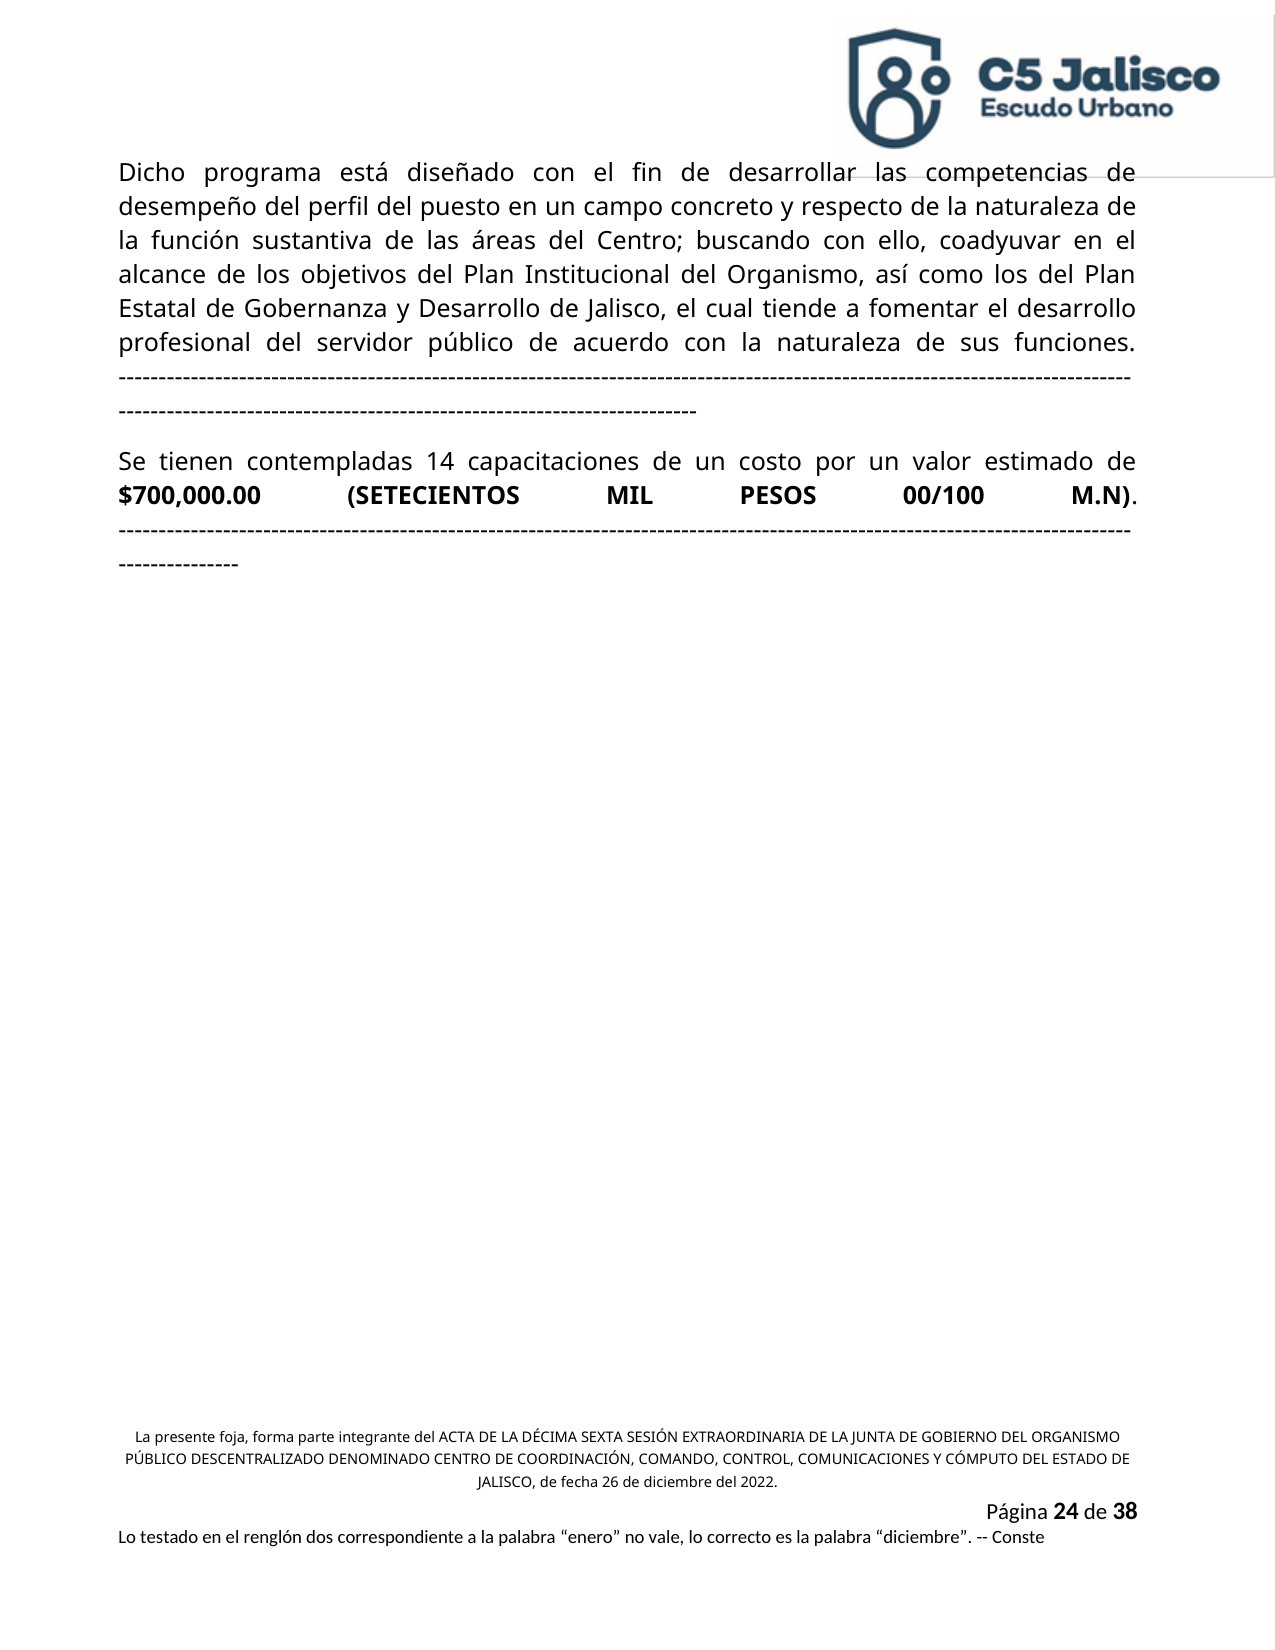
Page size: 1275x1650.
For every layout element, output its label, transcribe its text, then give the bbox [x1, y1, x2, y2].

picture [834, 15, 1275, 179]
text Dicho programa está diseñado con el fin de desarrollar las competencias de desempeño del perfil del puesto en un campo concreto y respecto de la naturaleza de la función sustantiva de las áreas del Centro; buscando con ello, coadyuvar en el alcance de los objetivos del Plan Institucional del Organismo, así como los del Plan Estatal de Gobernanza y Desarrollo de Jalisco, el cual tiende a fomentar el desarrollo profesional del servidor público de acuerdo con la naturaleza de sus funciones. ------------------------------------------------------------------------------------------------------------------------------------------------------------------------------------------------------ [118, 154, 1137, 427]
text Se tienen contempladas 14 capacitaciones de un costo por un valor estimado de $700,000.00 (SETECIENTOS MIL PESOS 00/100 M.N). --------------------------------------------------------------------------------------------------------------------------------------------- [118, 443, 1137, 580]
